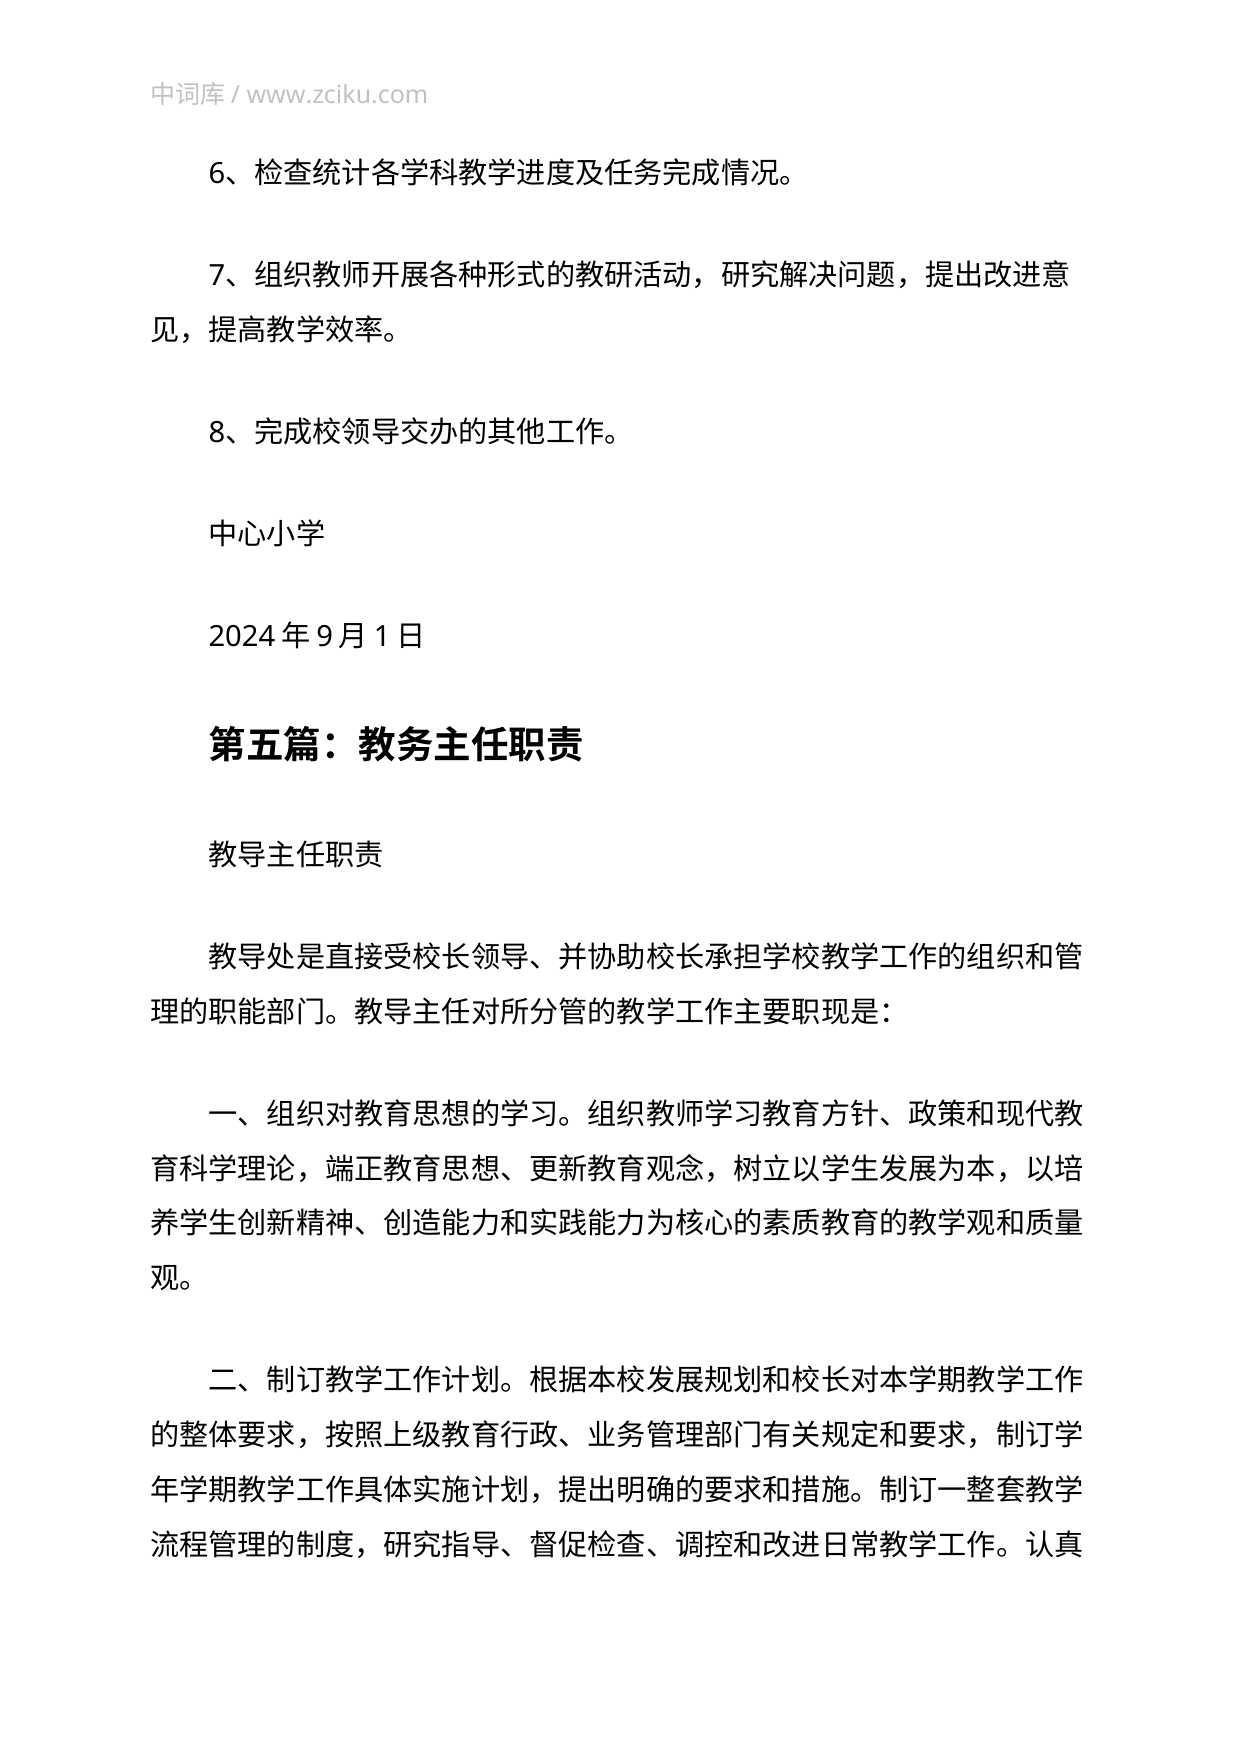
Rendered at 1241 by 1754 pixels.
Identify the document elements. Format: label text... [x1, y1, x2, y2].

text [150, 1357, 1090, 1564]
text 7、组织教师开展各种形式的教研活动，研究解决问题，提出改进意见，提高教学效率。 [150, 252, 1090, 349]
text 教导主任职责 [150, 832, 1090, 874]
text 2024年9月1日 [150, 612, 1090, 655]
text 第五篇：教务主任职责 [150, 714, 1090, 769]
text 6、检查统计各学科教学进度及任务完成情况。 [150, 150, 1090, 192]
text 一、组织对教育思想的学习。组织教师学习教育方针、政策和现代教育科学理论，端正教育思想、更新教育观念，树立以学生发展为本，以培养学生创新精神、创造能力和实践能力为核心的素质教育的教学观和质量观。 [150, 1090, 1090, 1297]
text 教导处是直接受校长领导、并协助校长承担学校教学工作的组织和管理的职能部门。教导主任对所分管的教学工作主要职现是： [150, 934, 1090, 1031]
text 中心小学 [150, 511, 1090, 553]
text 8、完成校领导交办的其他工作。 [150, 409, 1090, 451]
